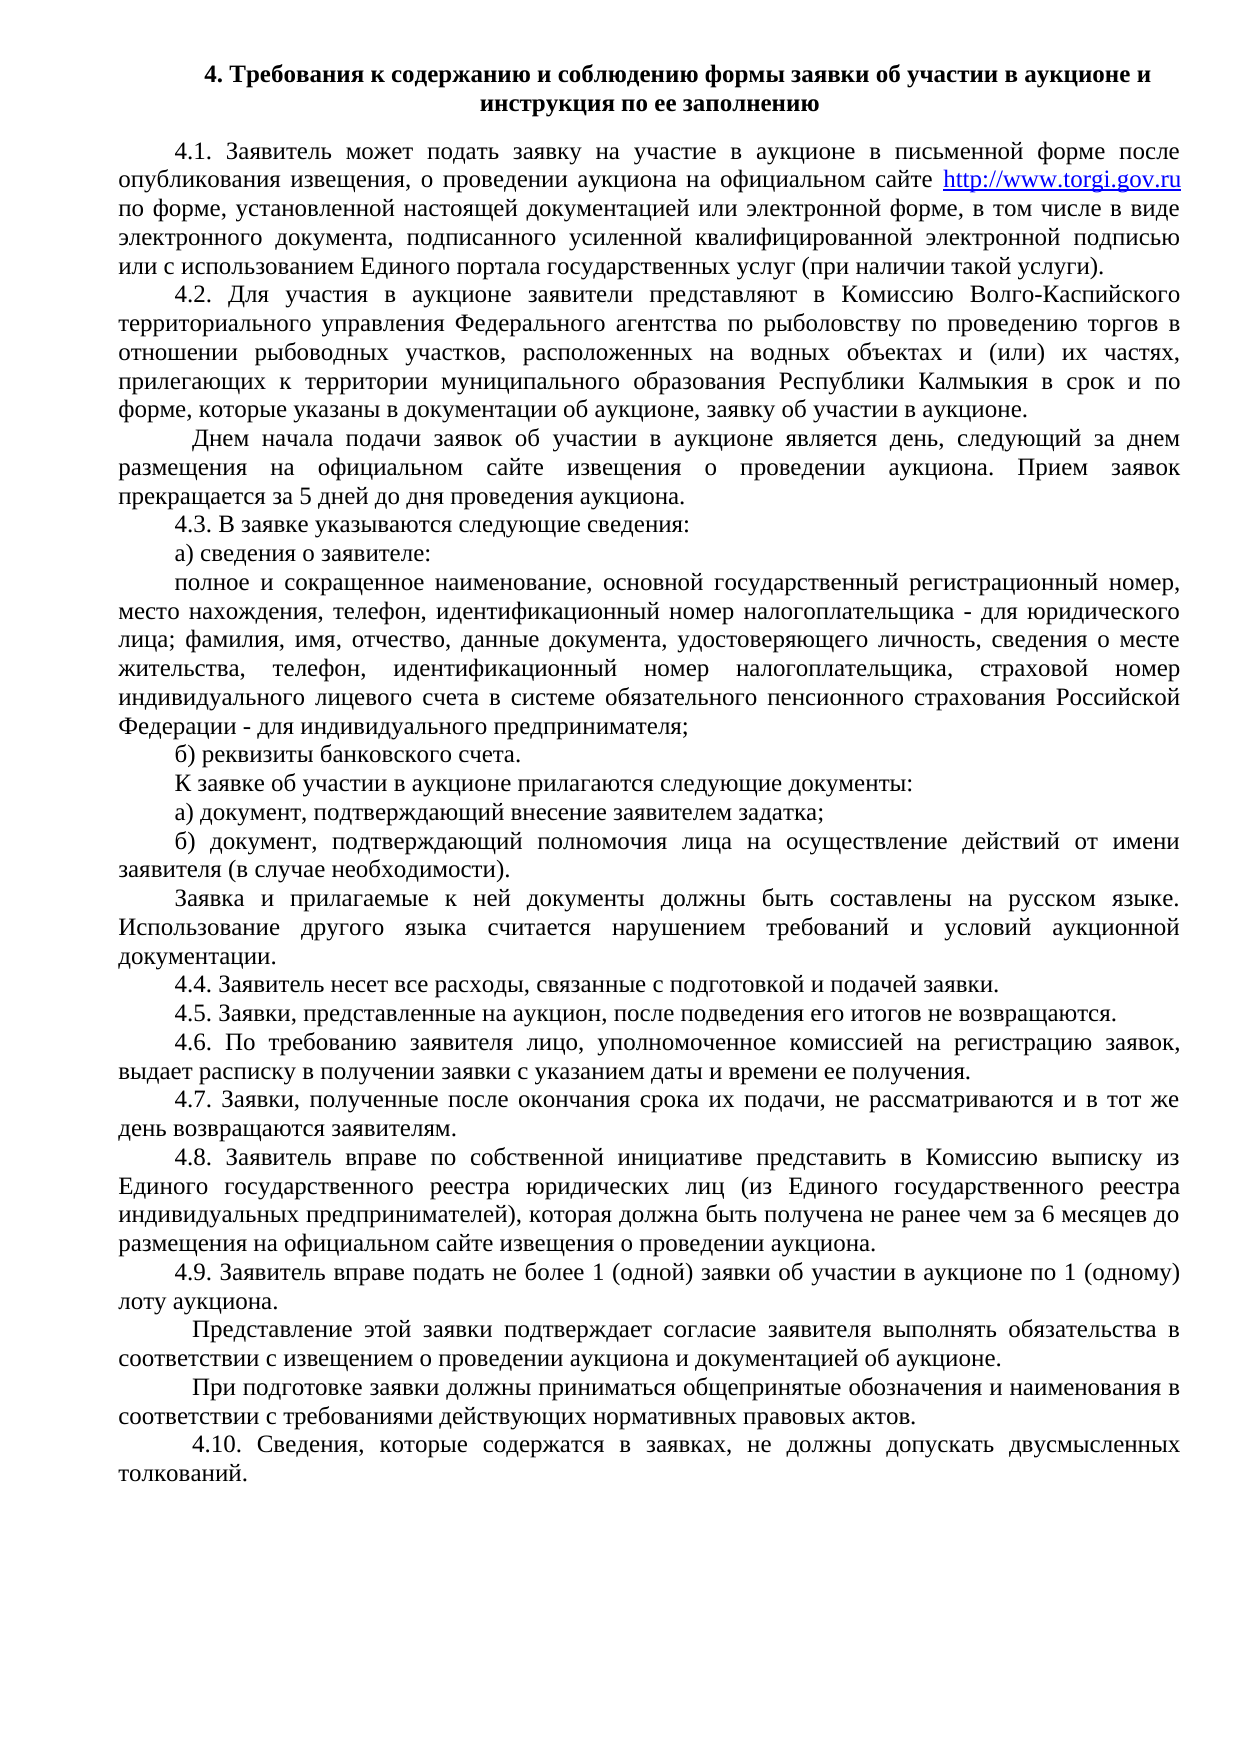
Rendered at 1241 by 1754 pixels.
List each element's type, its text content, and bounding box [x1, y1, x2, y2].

text Представление этой заявки подтверждает согласие заявителя выполнять обязательства в соответствии с извещением о проведении аукциона и документацией об аукционе. [118, 1314, 1181, 1372]
text 4.3. В заявке указываются следующие сведения: [118, 509, 1181, 538]
text а) сведения о заявителе: [118, 538, 1181, 567]
text б) реквизиты банковского счета. [118, 739, 1181, 768]
text 4.6. По требованию заявителя лицо, уполномоченное комиссией на регистрацию заявок, выдает расписку в получении заявки с указанием даты и времени ее получения. [118, 1027, 1181, 1084]
text Заявка и прилагаемые к ней документы должны быть составлены на русском языке. Использование другого языка считается нарушением требований и условий аукционной документации. [118, 883, 1181, 969]
text К заявке об участии в аукционе прилагаются следующие документы: [118, 768, 1181, 797]
text 4.8. Заявитель вправе по собственной инициативе представить в Комиссию выписку из Единого государственного реестра юридических лиц (из Единого государственного реестра индивидуальных предпринимателей), которая должна быть получена не ранее чем за 6 месяцев до размещения на официальном сайте извещения о проведении аукциона. [118, 1142, 1181, 1257]
text При подготовке заявки должны приниматься общепринятые обозначения и наименования в соответствии с требованиями действующих нормативных правовых актов. [118, 1372, 1181, 1429]
text Днем начала подачи заявок об участии в аукционе является день, следующий за днем размещения на официальном сайте извещения о проведении аукциона. Прием заявок прекращается за 5 дней до дня проведения аукциона. [118, 423, 1181, 509]
text 4.2. Для участия в аукционе заявители представляют в Комиссию Волго-Каспийского территориального управления Федерального агентства по рыболовству по проведению торгов в отношении рыбоводных участков, расположенных на водных объектах и (или) их частях, прилегающих к территории муниципального образования Республики Калмыкия в срок и по форме, которые указаны в документации об аукционе, заявку об участии в аукционе. [118, 279, 1181, 423]
text а) документ, подтверждающий внесение заявителем задатка; [118, 797, 1181, 826]
text 4.9. Заявитель вправе подать не более 1 (одной) заявки об участии в аукционе по 1 (одному) лоту аукциона. [118, 1257, 1181, 1314]
text 4.7. Заявки, полученные после окончания срока их подачи, не рассматриваются и в тот же день возвращаются заявителям. [118, 1084, 1181, 1142]
text 4.1. Заявитель может подать заявку на участие в аукционе в письменной форме после опубликования извещения, о проведении аукциона на официальном сайте http://www.torgi.gov.ru по форме, установленной настоящей документацией или электронной форме, в том числе в виде электронного документа, подписанного усиленной квалифицированной электронной подписью или с использованием Единого портала государственных услуг (при наличии такой услуги). [118, 136, 1181, 279]
text 4.4. Заявитель несет все расходы, связанные с подготовкой и подачей заявки. [118, 969, 1181, 998]
text 4.5. Заявки, представленные на аукцион, после подведения его итогов не возвращаются. [118, 998, 1181, 1027]
text 4. Требования к содержанию и соблюдению формы заявки об участии в аукционе и инструкция по ее заполнению [118, 59, 1181, 117]
text 4.10. Сведения, которые содержатся в заявках, не должны допускать двусмысленных толкований. [118, 1429, 1181, 1487]
text полное и сокращенное наименование, основной государственный регистрационный номер, место нахождения, телефон, идентификационный номер налогоплательщика - для юридического лица; фамилия, имя, отчество, данные документа, удостоверяющего личность, сведения о месте жительства, телефон, идентификационный номер налогоплательщика, страховой номер индивидуального лицевого счета в системе обязательного пенсионного страхования Российской Федерации - для индивидуального предпринимателя; [118, 567, 1181, 739]
text б) документ, подтверждающий полномочия лица на осуществление действий от имени заявителя (в случае необходимости). [118, 826, 1181, 883]
